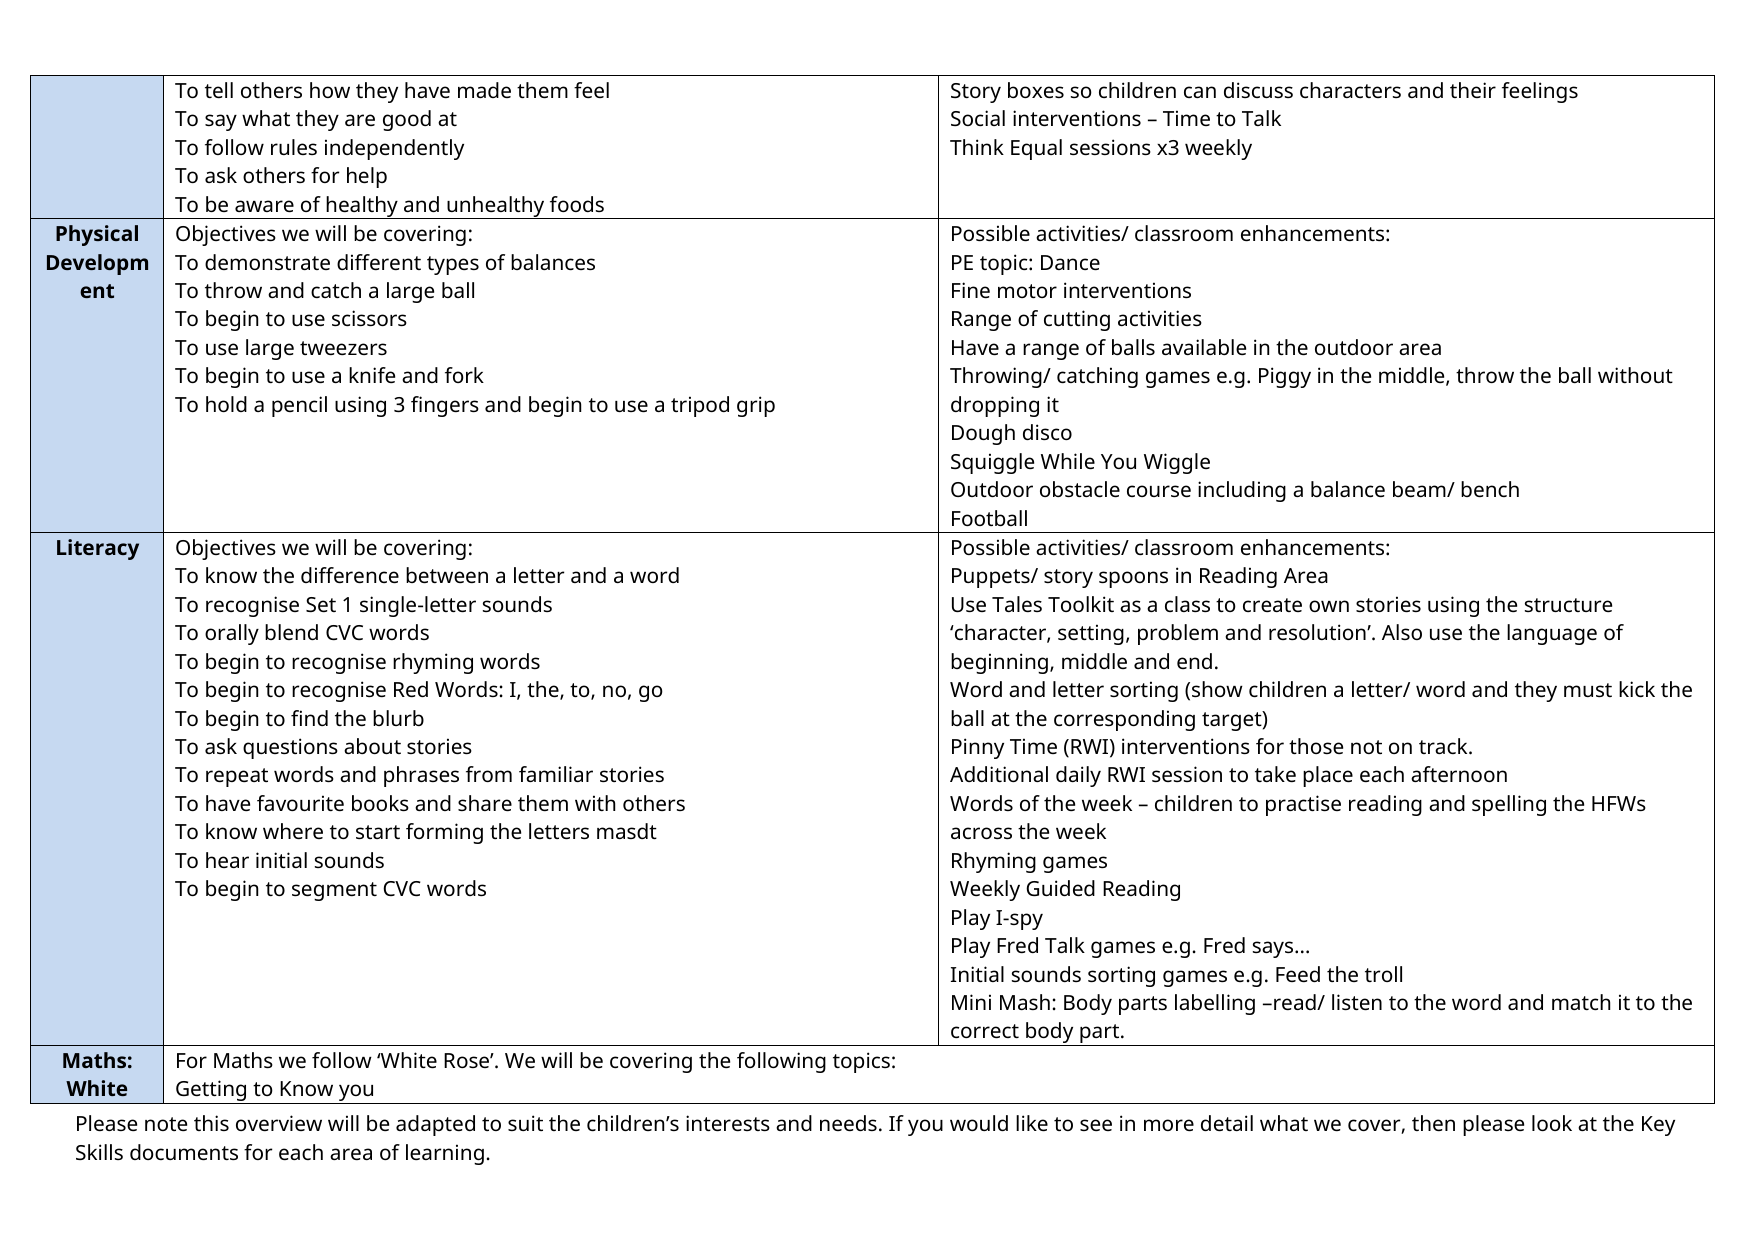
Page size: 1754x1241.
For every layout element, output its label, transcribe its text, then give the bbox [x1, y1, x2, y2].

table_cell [939, 76, 1714, 218]
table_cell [31, 76, 163, 218]
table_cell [164, 76, 938, 218]
table_cell Physical Development [31, 219, 163, 532]
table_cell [164, 1046, 1714, 1103]
table_cell Objectives we will be covering: To demonstrate different types of balances To throw and catch a large ball To begin to use scissors To use large tweezers To begin to use a knife and fork To hold a pencil using 3 fingers and begin to use a tripod grip [164, 219, 938, 532]
table_cell Objectives we will be covering: To know the difference between a letter and a word To recognise Set 1 single-letter sounds To orally blend CVC words To begin to recognise rhyming words To begin to recognise Red Words: I, the, to, no, go To begin to find the blurb To ask questions about stories To repeat words and phrases from familiar stories To have favourite books and share them with others To know where to start forming the letters masdt To hear initial sounds To begin to segment CVC words [164, 533, 938, 1045]
table_cell Possible activities/ classroom enhancements: PE topic: Dance Fine motor interventions Range of cutting activities Have a range of balls available in the outdoor area Throwing/ catching games e.g. Piggy in the middle, throw the ball without dropping it Dough disco Squiggle While You Wiggle Outdoor obstacle course including a balance beam/ bench Football [939, 219, 1714, 532]
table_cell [31, 1046, 163, 1103]
table_cell Literacy [31, 533, 163, 1045]
table_cell Possible activities/ classroom enhancements: Puppets/ story spoons in Reading Area Use Tales Toolkit as a class to create own stories using the structure ‘character, setting, problem and resolution’. Also use the language of beginning, middle and end. Word and letter sorting (show children a letter/ word and they must kick the ball at the corresponding target) Pinny Time (RWI) interventions for those not on track. Additional daily RWI session to take place each afternoon Words of the week – children to practise reading and spelling the HFWs across the week Rhyming games Weekly Guided Reading Play I-spy Play Fred Talk games e.g. Fred says… Initial sounds sorting games e.g. Feed the troll Mini Mash: Body parts labelling –read/ listen to the word and match it to the correct body part. [939, 533, 1714, 1045]
